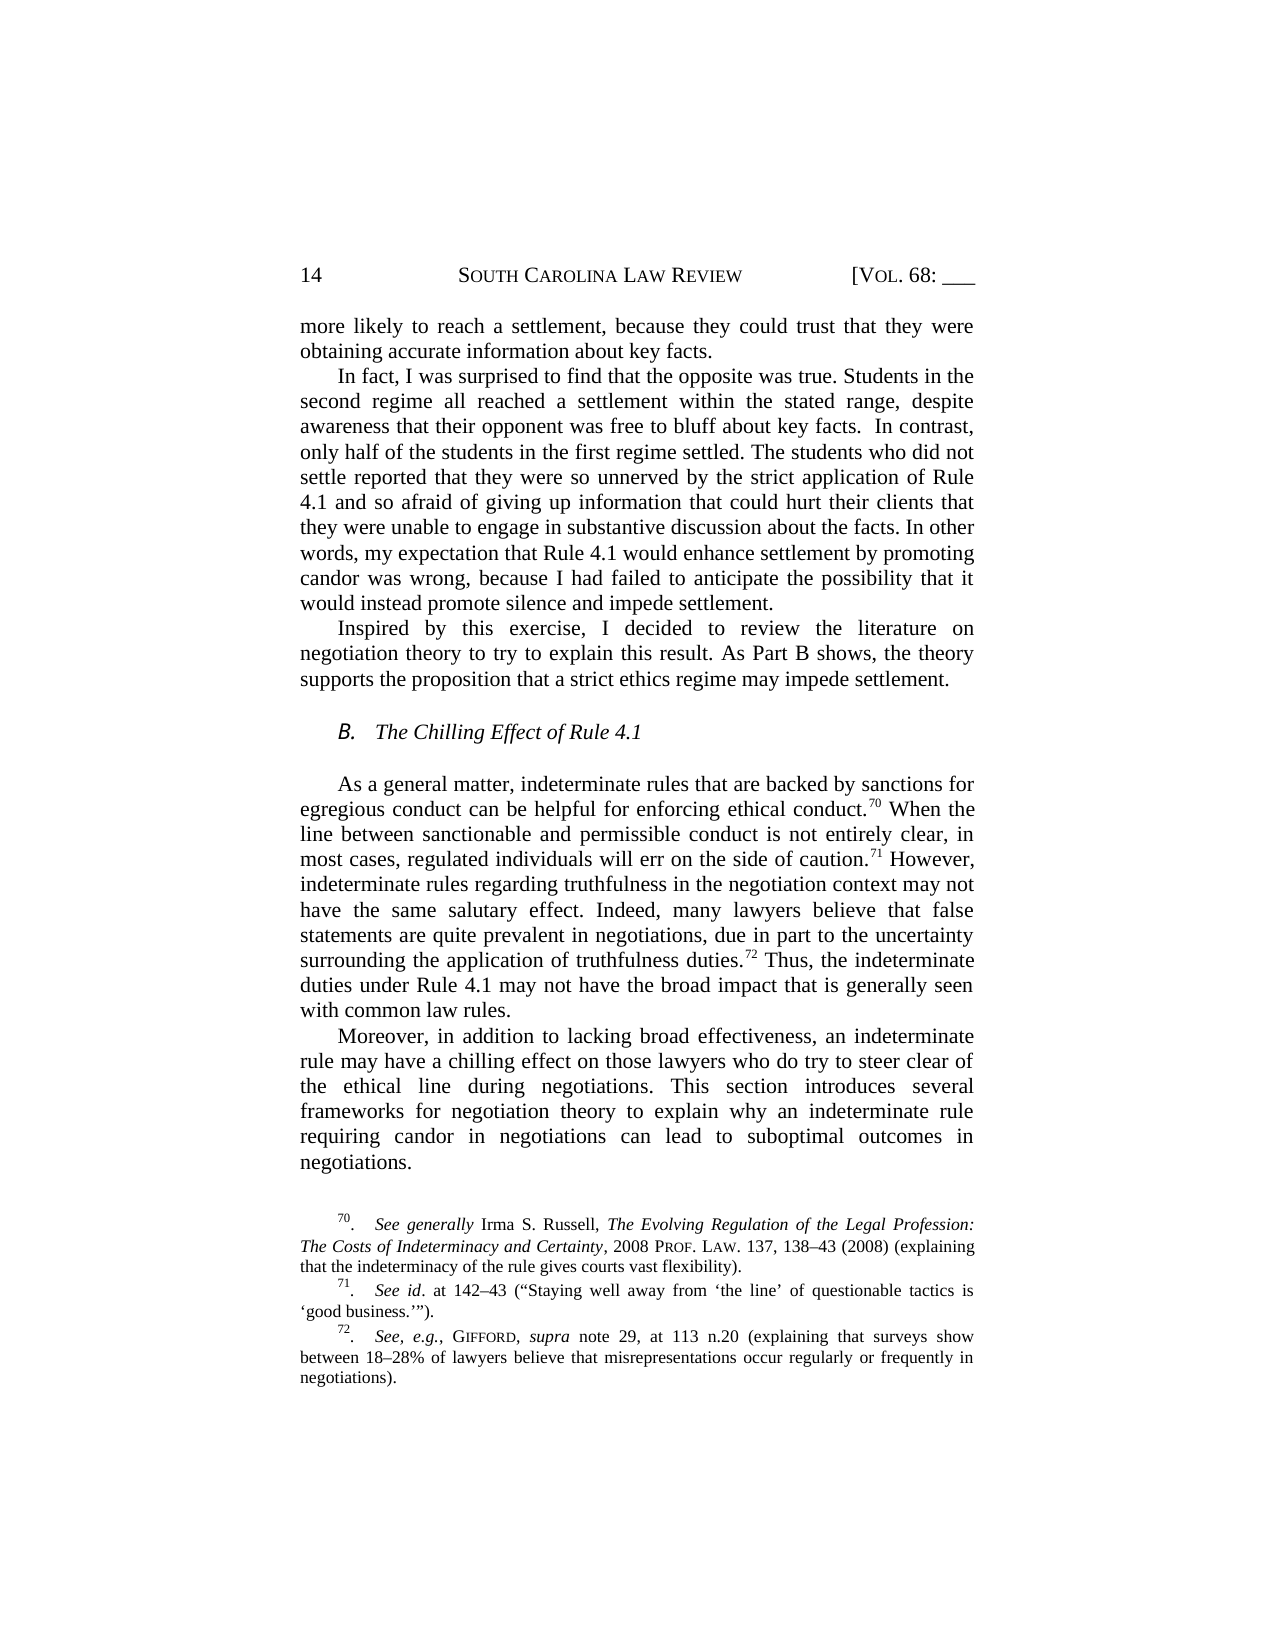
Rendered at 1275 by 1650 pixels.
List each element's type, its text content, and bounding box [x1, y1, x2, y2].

text Moreover, in addition to lacking broad effectiveness, an indeterminate rule may have a chilling effect on those lawyers who do try to steer clear of the ethical line during negotiations. This section introduces several frameworks for negotiation theory to explain why an indeterminate rule requiring candor in negotiations can lead to suboptimal outcomes in negotiations. [300, 1023, 975, 1174]
subtitle The Chilling Effect of Rule 4.1 [337, 716, 975, 746]
text As a general matter, indeterminate rules that are backed by sanctions for egregious conduct can be helpful for enforcing ethical conduct. When the line between sanctionable and permissible conduct is not entirely clear, in most cases, regulated individuals will err on the side of caution. However, indeterminate rules regarding truthfulness in the negotiation context may not have the same salutary effect. Indeed, many lawyers believe that false statements are quite prevalent in negotiations, due in part to the uncertainty surrounding the application of truthfulness duties. Thus, the indeterminate duties under Rule 4.1 may not have the broad impact that is generally seen with common law rules. [300, 771, 975, 1023]
text Inspired by this exercise, I decided to review the literature on negotiation theory to try to explain this result. As Part B shows, the theory supports the proposition that a strict ethics regime may impede settlement. [300, 615, 975, 691]
text In fact, I was surprised to find that the opposite was true. Students in the second regime all reached a settlement within the stated range, despite awareness that their opponent was free to bluff about key facts. In contrast, only half of the students in the first regime settled. The students who did not settle reported that they were so unnerved by the strict application of Rule 4.1 and so afraid of giving up information that could hurt their clients that they were unable to engage in substantive discussion about the facts. In other words, my expectation that Rule 4.1 would enhance settlement by promoting candor was wrong, because I had failed to anticipate the possibility that it would instead promote silence and impede settlement. [300, 363, 975, 615]
text I divided the class into two ethics regimes, each representing an extreme: one set of students negotiated in a jurisdiction where any misrepresentation as to material facts violated Rule 4.1; the second set negotiated in a jurisdiction where lawyers had carte blanche to bluff their way to settlement. I expected that the students in the first regime would be more likely to reach a settlement, because they could trust that they were obtaining accurate information about key facts. [300, 313, 975, 363]
